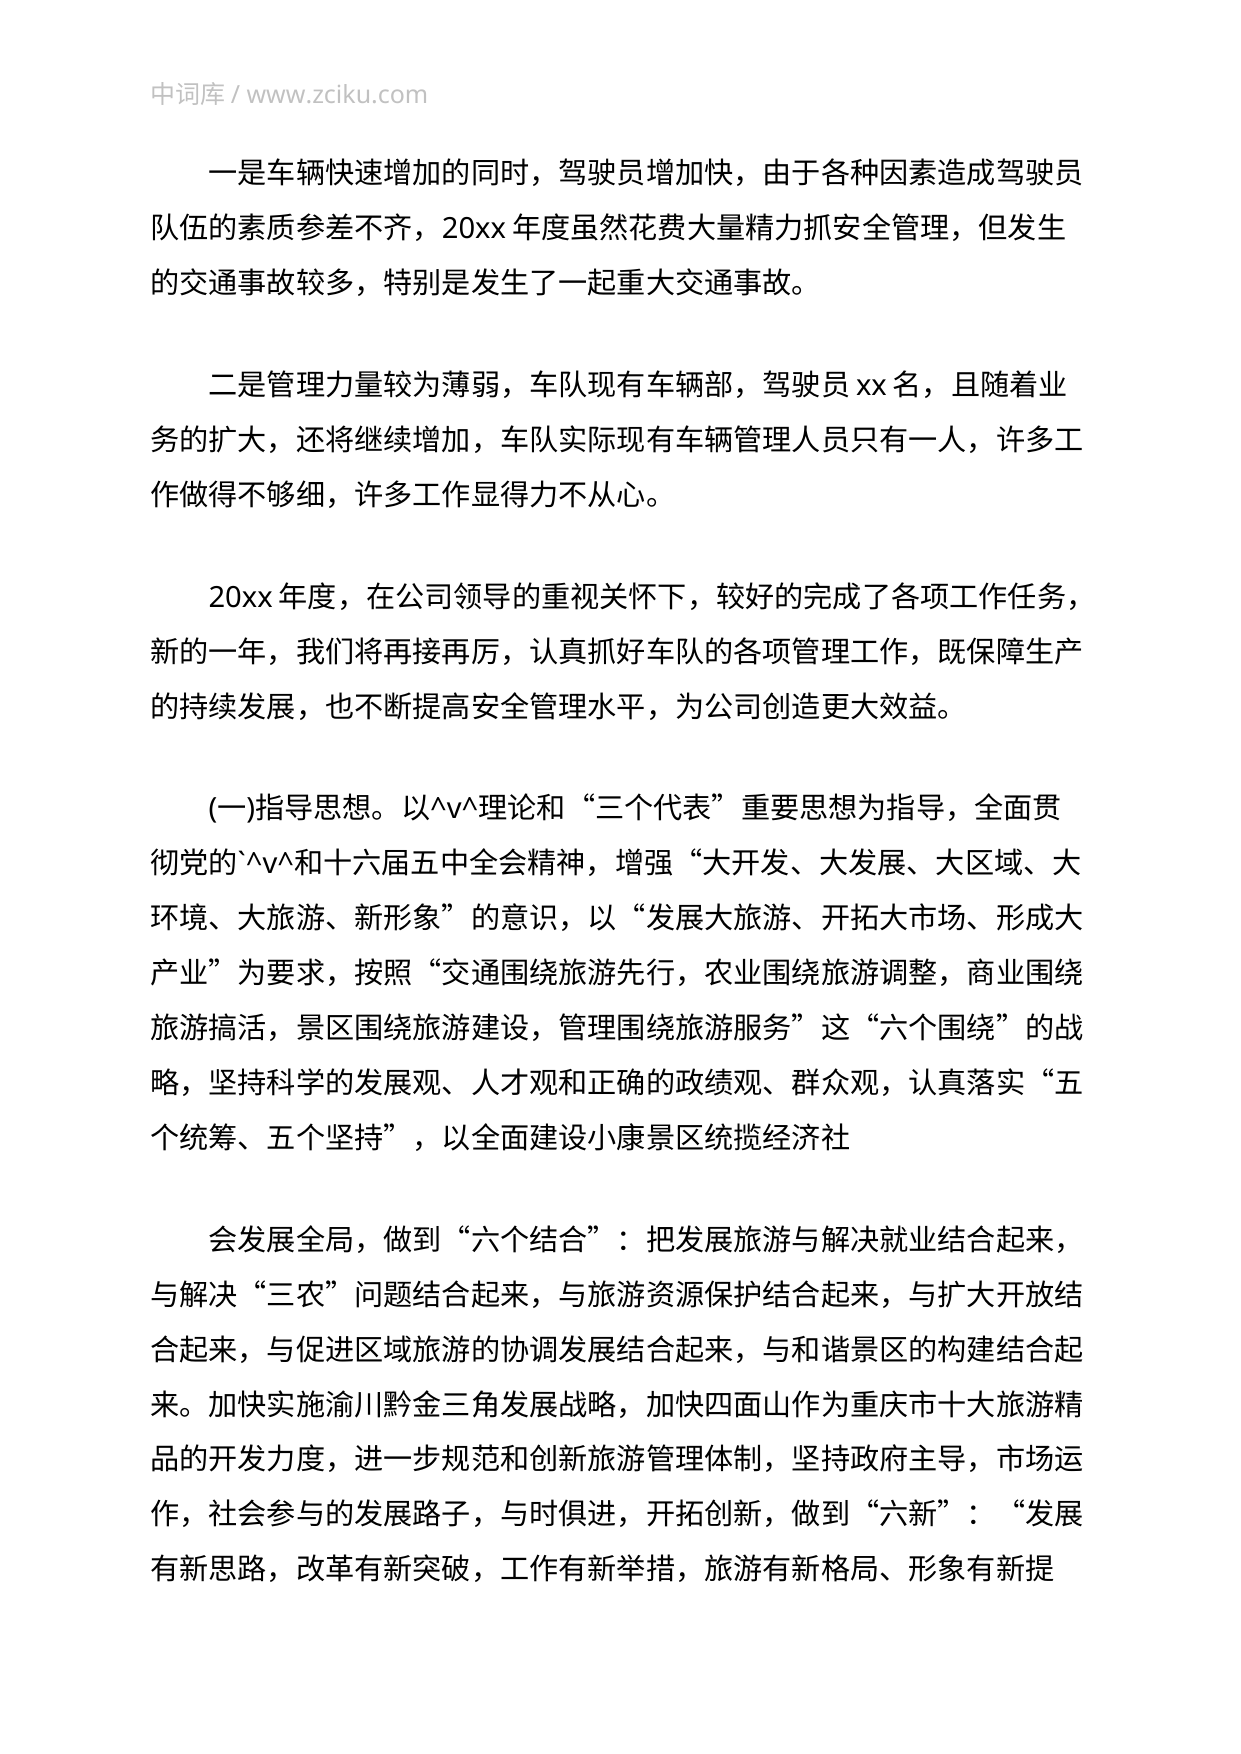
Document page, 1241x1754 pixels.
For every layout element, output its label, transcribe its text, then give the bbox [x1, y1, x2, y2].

text 20xx年度，在公司领导的重视关怀下，较好的完成了各项工作任务，新的一年，我们将再接再厉，认真抓好车队的各项管理工作，既保障生产的持续发展，也不断提高安全管理水平，为公司创造更大效益。 [150, 573, 1090, 726]
text 一是车辆快速增加的同时，驾驶员增加快，由于各种因素造成驾驶员队伍的素质参差不齐，20xx年度虽然花费大量精力抓安全管理，但发生的交通事故较多，特别是发生了一起重大交通事故。 [150, 150, 1090, 302]
text 二是管理力量较为薄弱，车队现有车辆部，驾驶员xx名，且随着业务的扩大，还将继续增加，车队实际现有车辆管理人员只有一人，许多工作做得不够细，许多工作显得力不从心。 [150, 362, 1090, 514]
text (一)指导思想。以^v^理论和“三个代表”重要思想为指导，全面贯彻党的`^v^和十六届五中全会精神，增强“大开发、大发展、大区域、大环境、大旅游、新形象”的意识，以“发展大旅游、开拓大市场、形成大产业”为要求，按照“交通围绕旅游先行，农业围绕旅游调整，商业围绕旅游搞活，景区围绕旅游建设，管理围绕旅游服务”这“六个围绕”的战略，坚持科学的发展观、人才观和正确的政绩观、群众观，认真落实“五个统筹、五个坚持”，以全面建设小康景区统揽经济社 [150, 785, 1090, 1157]
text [150, 1216, 1090, 1588]
